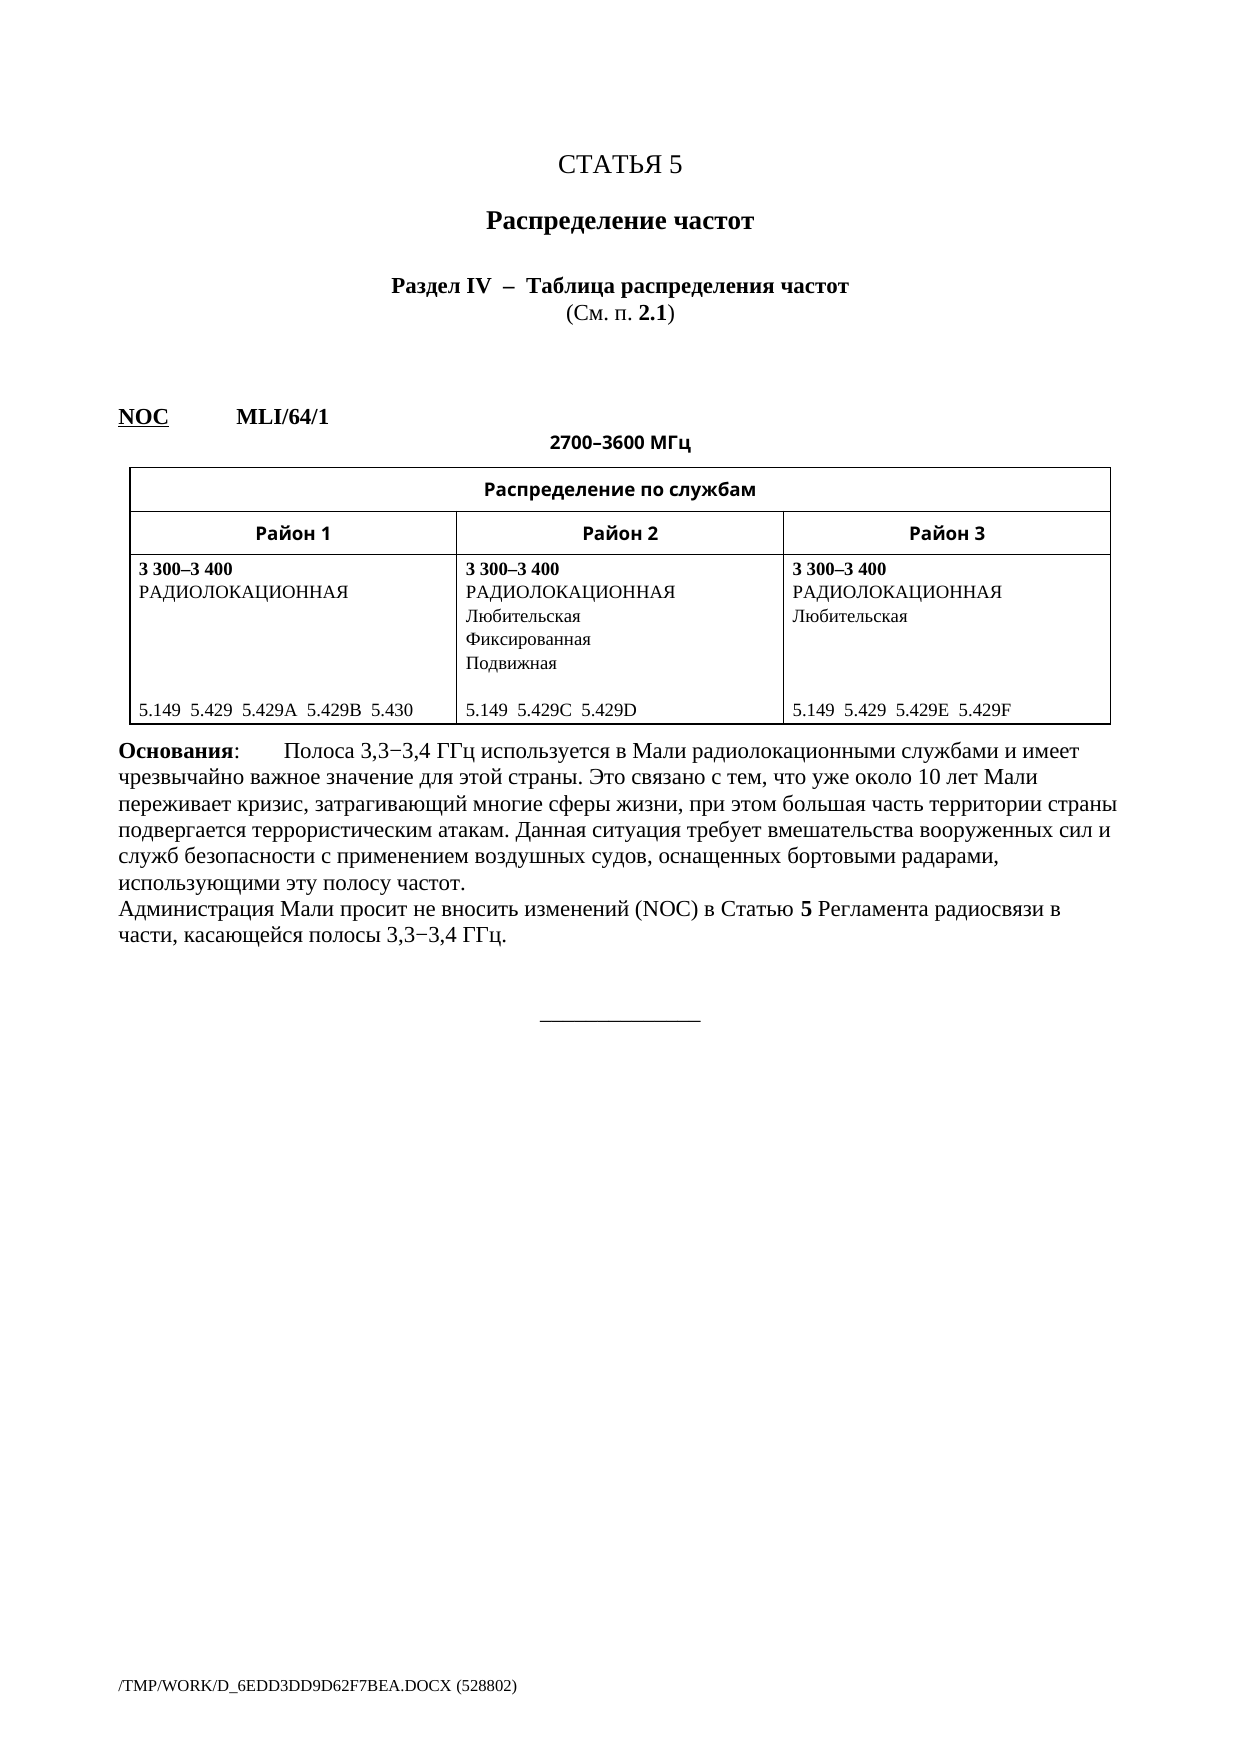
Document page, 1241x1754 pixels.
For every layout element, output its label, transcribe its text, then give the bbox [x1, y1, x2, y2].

table_cell 3 300–3 400 РАДИОЛОКАЦИОННАЯ Любительская Фиксированная Подвижная [457, 555, 783, 676]
text ______________ [118, 998, 1122, 1024]
title Распределение частот [118, 204, 1122, 235]
table_cell 3 300–3 400 РАДИОЛОКАЦИОННАЯ Любительская [784, 555, 1110, 676]
title 2700–3600 МГц [118, 429, 1122, 455]
table_cell Район 2 [457, 512, 783, 554]
table_cell Район 1 [131, 512, 456, 554]
table_cell 3 300–3 400 РАДИОЛОКАЦИОННАЯ [131, 555, 456, 676]
text NOC MLI/64/1 [118, 403, 1122, 429]
text Основания: Полоса 3,3−3,4 ГГц используется в Мали радиолокационными службами и имеет чрезвычайно важное значение для этой страны. Это связано с тем, что уже около 10 лет Мали переживает кризис, затрагивающий многие сферы жизни, при этом большая часть территории страны подвергается террористическим атакам. Данная ситуация требует вмешательства вооруженных сил и служб безопасности с применением воздушных судов, оснащенных бортовыми радарами, использующими эту полосу частот. Администрация Мали просит не вносить изменений (NOC) в Статью 5 Регламента радиосвязи в части, касающейся полосы 3,3−3,4 ГГц. [118, 737, 1122, 948]
table_cell 5.149 5.429 5.429Е 5.429F [784, 676, 1110, 723]
table_header Распределение по службам [131, 468, 1110, 511]
table_cell 5.149 5.429С 5.429D [457, 676, 783, 723]
text Раздел IV – Таблица распределения частот (См. п. 2.1) [118, 272, 1122, 378]
text СТАТЬЯ 5 [118, 148, 1122, 179]
table_cell Район 3 [784, 512, 1110, 554]
table_cell 5.149 5.429 5.429А 5.429В 5.430 [131, 676, 456, 723]
